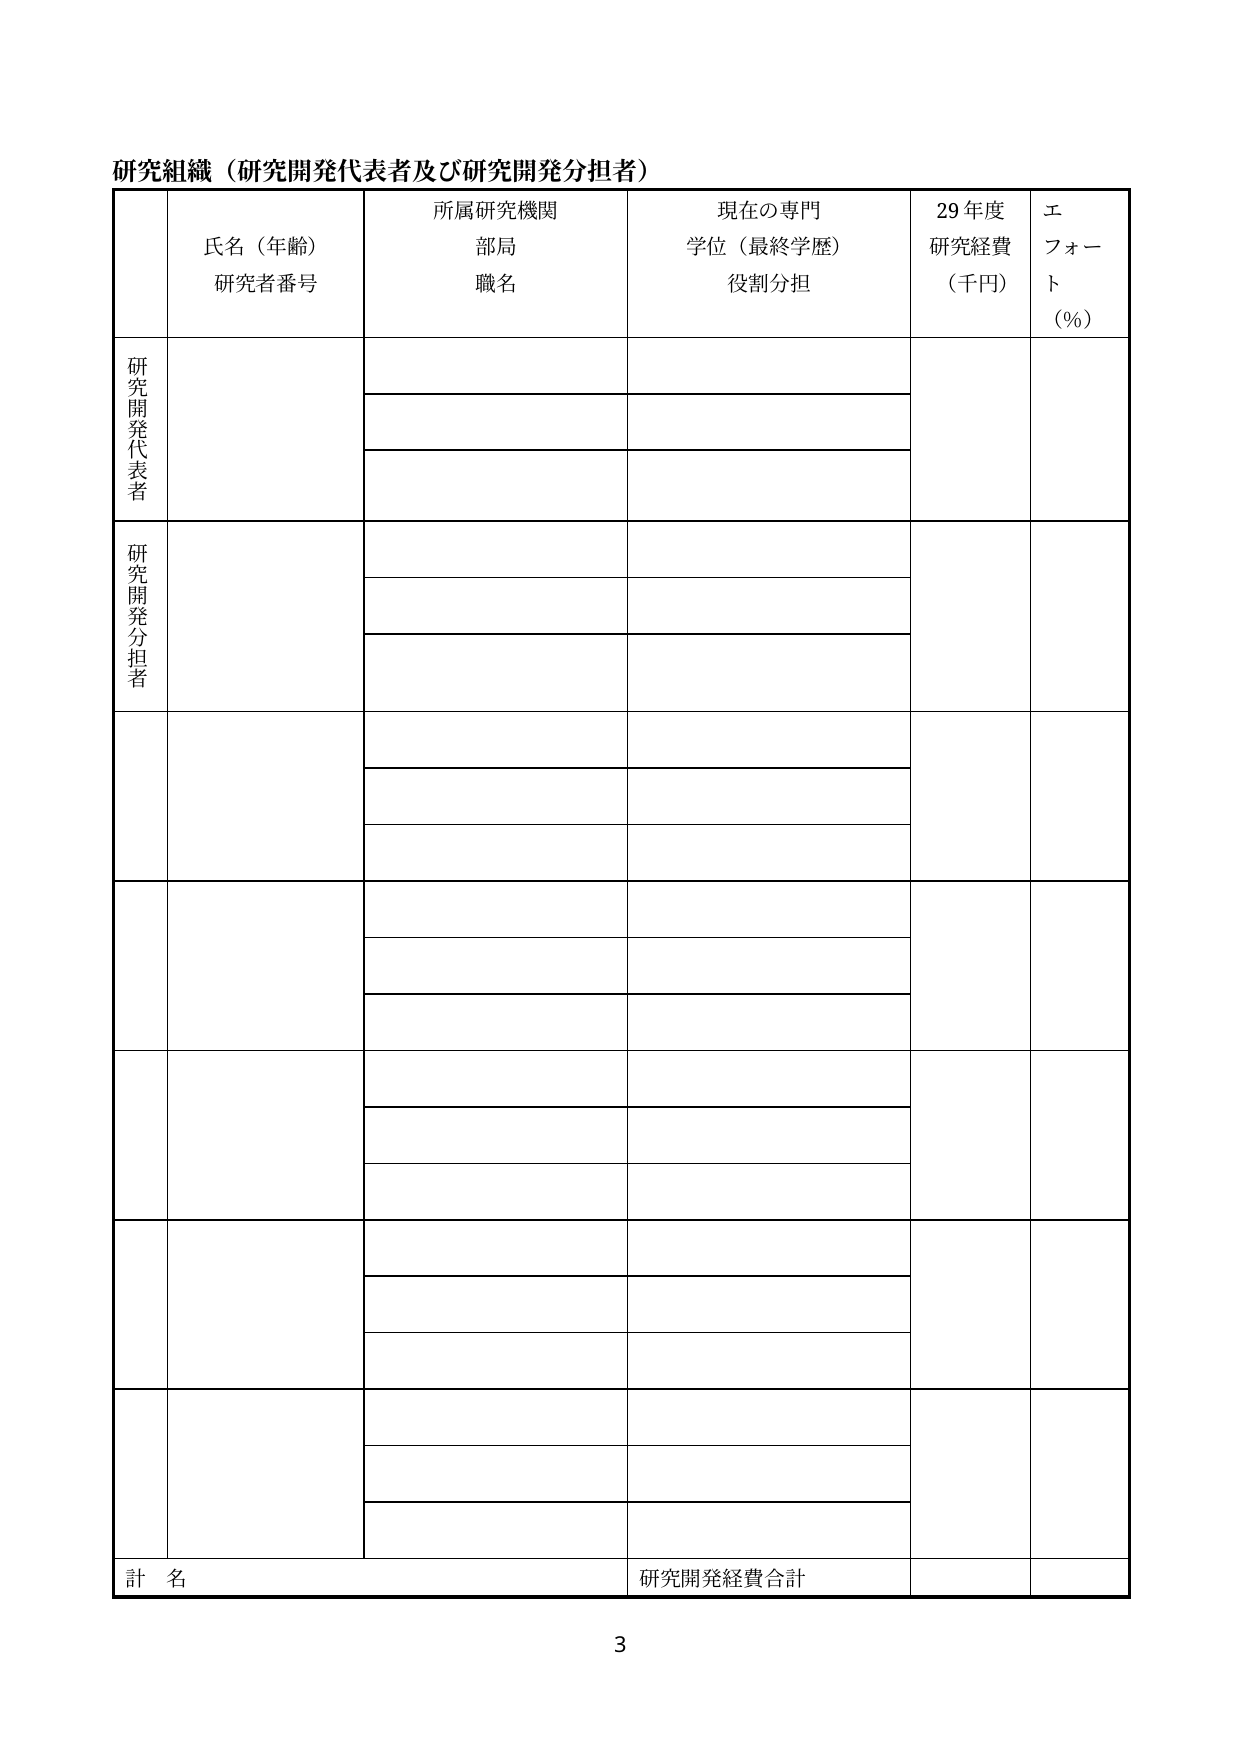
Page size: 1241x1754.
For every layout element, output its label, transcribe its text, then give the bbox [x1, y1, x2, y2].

table_cell [911, 712, 1030, 880]
table_cell [365, 1390, 627, 1445]
table_cell [628, 451, 910, 520]
table_cell [365, 1503, 627, 1558]
table_cell [628, 1051, 910, 1106]
table_cell [115, 1051, 167, 1219]
table_cell [628, 1108, 910, 1162]
table_cell [365, 1051, 627, 1106]
table_cell [628, 395, 910, 449]
table_cell [628, 1390, 910, 1445]
table_cell [911, 882, 1030, 1049]
table_cell [115, 1221, 167, 1388]
table_cell [365, 1277, 627, 1332]
table_cell [365, 1221, 627, 1275]
table_cell [628, 1503, 910, 1558]
table_cell [1031, 882, 1128, 1049]
table_cell [628, 825, 910, 880]
table_cell 計 名 [115, 1559, 627, 1595]
table_cell [628, 1277, 910, 1332]
table_header 所属研究機関 部局 職名 [365, 191, 627, 336]
table_cell [168, 338, 363, 520]
table_cell [628, 882, 910, 937]
table_cell [365, 1446, 627, 1501]
table_cell [365, 1108, 627, 1162]
table_cell [115, 882, 167, 1049]
table_cell [365, 712, 627, 767]
table_cell [365, 882, 627, 937]
table_cell [365, 938, 627, 993]
table_cell [911, 338, 1030, 520]
table_cell [1031, 522, 1128, 711]
table_header 現在の専門 学位（最終学歴） 役割分担 [628, 191, 910, 336]
table_cell [628, 635, 910, 711]
table_cell [365, 995, 627, 1049]
table_cell [365, 825, 627, 880]
table_cell [911, 1390, 1030, 1558]
table_cell [365, 451, 627, 520]
table_cell 研究開発経費合計 [628, 1559, 910, 1595]
table_cell [365, 635, 627, 711]
table_cell [168, 712, 363, 880]
table_cell [1031, 1221, 1128, 1388]
table_cell [1031, 1051, 1128, 1219]
table_cell [628, 995, 910, 1049]
table_cell [168, 1051, 363, 1219]
table_cell [628, 1333, 910, 1388]
table_header エフォート （％） [1031, 191, 1128, 336]
table_cell 研究開発代表者 [115, 338, 167, 520]
table_cell [168, 882, 363, 1049]
table_cell [365, 769, 627, 824]
table_cell [628, 1446, 910, 1501]
table_cell [365, 1164, 627, 1219]
table_cell [115, 712, 167, 880]
table_cell [168, 522, 363, 711]
table_cell [365, 395, 627, 449]
table_cell [628, 1164, 910, 1219]
table_header [115, 191, 167, 336]
table_cell [628, 938, 910, 993]
table_cell [911, 522, 1030, 711]
table_cell 研究開発分担者 [115, 522, 167, 711]
table_cell [911, 1051, 1030, 1219]
table_cell [168, 1221, 363, 1388]
table_cell [628, 578, 910, 633]
table_cell [365, 338, 627, 393]
table_cell [115, 1390, 167, 1558]
table_header 29年度 研究経費 （千円） [911, 191, 1030, 336]
table_cell [628, 522, 910, 576]
table_cell [365, 578, 627, 633]
text 研究組織（研究開発代表者及び研究開発分担者） [112, 152, 1128, 188]
table_header 氏名（年齢） 研究者番号 [168, 191, 363, 336]
table_cell [365, 1333, 627, 1388]
table_cell [911, 1559, 1030, 1595]
table_cell [628, 712, 910, 767]
table_cell [911, 1221, 1030, 1388]
table_cell [1031, 1559, 1128, 1595]
table_cell [628, 769, 910, 824]
table_cell [628, 338, 910, 393]
table_cell [1031, 1390, 1128, 1558]
table_cell [365, 522, 627, 576]
table_cell [168, 1390, 363, 1558]
table_cell [628, 1221, 910, 1275]
table_cell [1031, 712, 1128, 880]
table_cell [1031, 338, 1128, 520]
